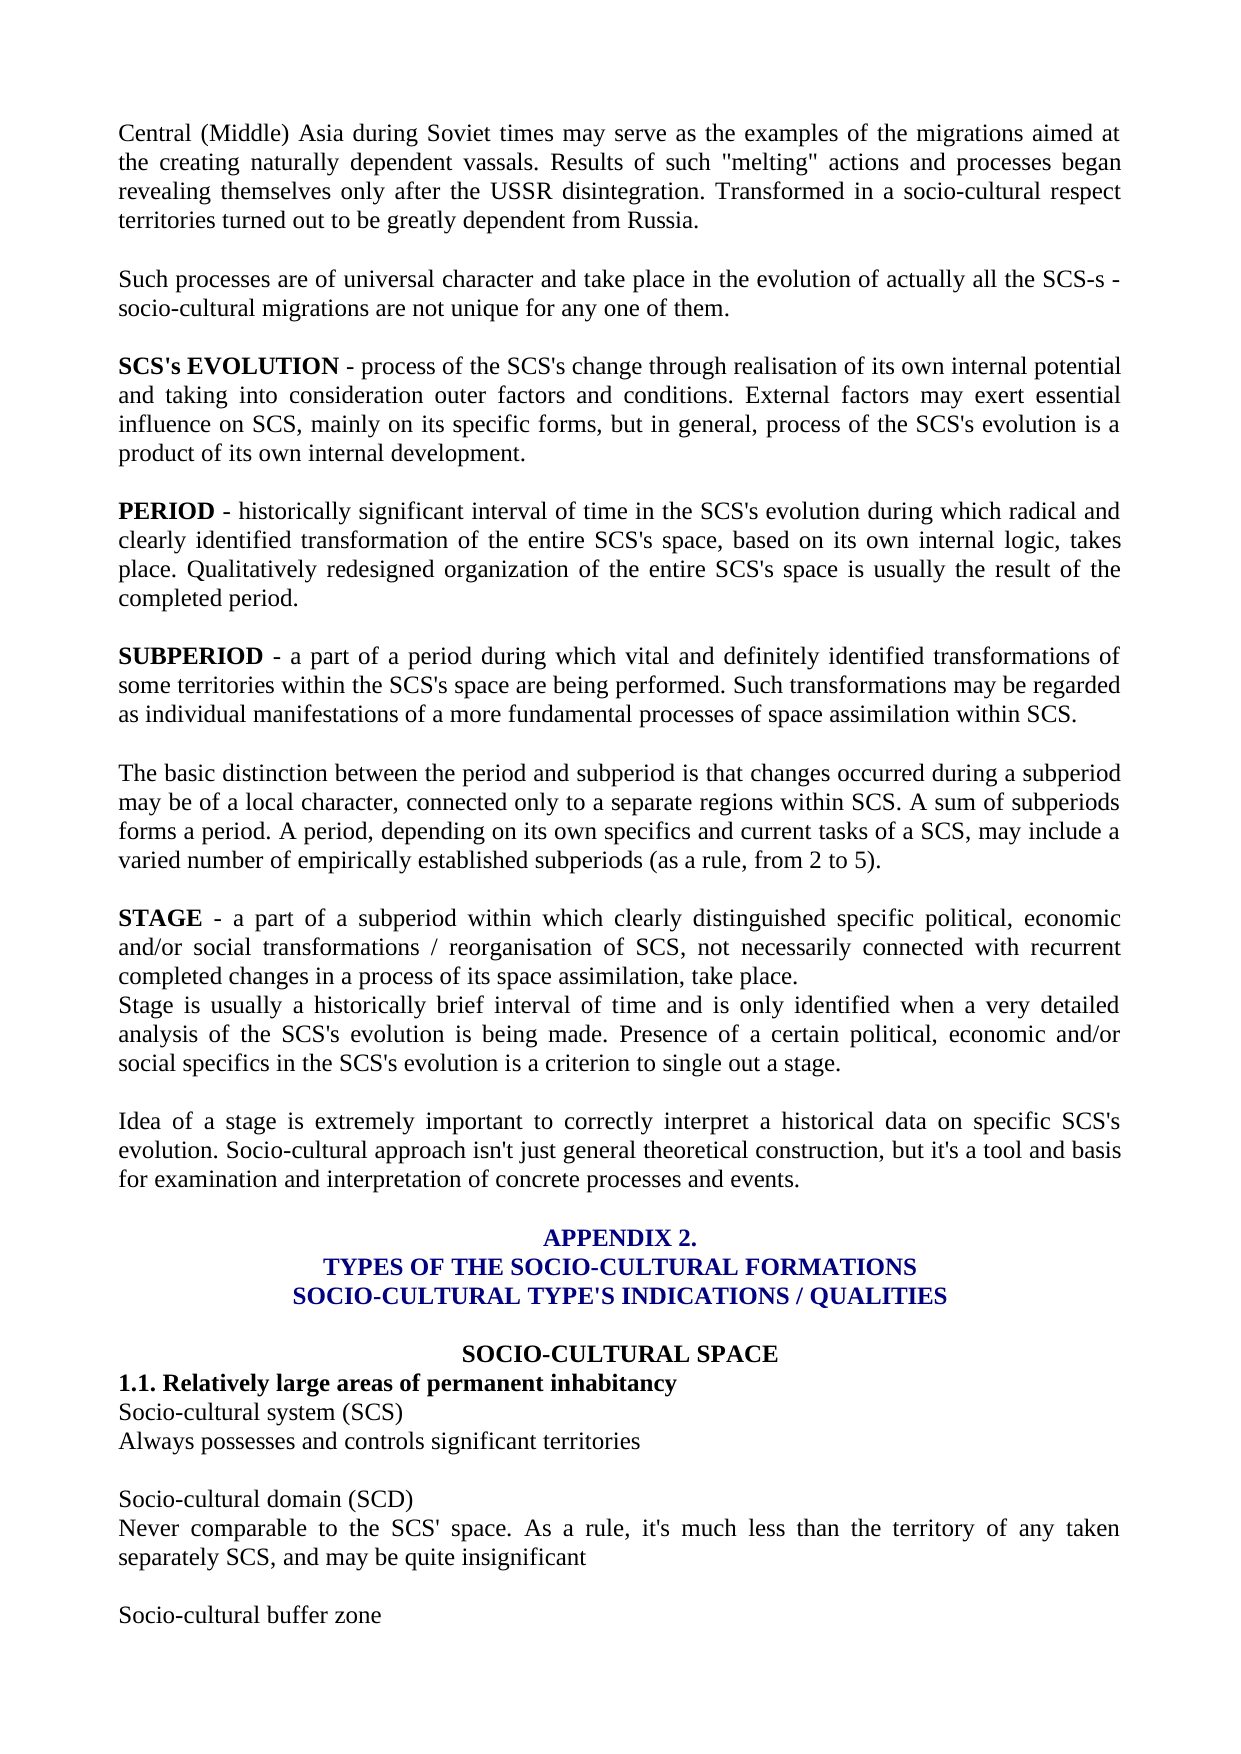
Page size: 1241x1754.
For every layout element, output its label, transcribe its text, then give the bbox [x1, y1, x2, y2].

text Socio-cultural buffer zone [118, 1600, 1122, 1629]
text Socio-cultural system (SCS) [118, 1397, 1122, 1426]
text STAGE - a part of a subperiod within which clearly distinguished specific political, economic and/or social transformations / reorganisation of SCS, not necessarily connected with recurrent completed changes in a process of its space assimilation, take place. [118, 903, 1122, 990]
text Never comparable to the SCS' space. As a rule, it's much less than the territory of any taken separately SCS, and may be quite insignificant [118, 1513, 1122, 1571]
text TYPES OF THE SOCIO-CULTURAL FORMATIONS [118, 1252, 1122, 1281]
text Stage is usually a historically brief interval of time and is only identified when a very detailed analysis of the SCS's evolution is being made. Presence of a certain political, economic and/or social specifics in the SCS's evolution is a criterion to single out a stage. [118, 990, 1122, 1077]
text Idea of a stage is extremely important to correctly interpret a historical data on specific SCS's evolution. Socio-cultural approach isn't just general theoretical construction, but it's a tool and basis for examination and interpretation of concrete processes and events. [118, 1106, 1122, 1193]
text SUBPERIOD - a part of a period during which vital and definitely identified transformations of some territories within the SCS's space are being performed. Such transformations may be regarded as individual manifestations of a more fundamental processes of space assimilation within SCS. [118, 641, 1122, 728]
text Such processes are of universal character and take place in the evolution of actually all the SCS-s - socio-cultural migrations are not unique for any one of them. [118, 263, 1122, 322]
text APPENDIX 2. [118, 1222, 1122, 1252]
text 1.1. Relatively large areas of permanent inhabitancy [118, 1368, 1122, 1397]
text SOCIO-CULTURAL TYPE'S INDICATIONS / QUALITIES [118, 1281, 1122, 1310]
text Always possesses and controls significant territories [118, 1426, 1122, 1455]
text The basic distinction between the period and subperiod is that changes occurred during a subperiod may be of a local character, connected only to a separate regions within SCS. A sum of subperiods forms a period. A period, depending on its own specifics and current tasks of a SCS, may include a varied number of empirically established subperiods (as a rule, from 2 to 5). [118, 757, 1122, 874]
text SOCIO-CULTURAL SPACE [118, 1339, 1122, 1368]
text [118, 118, 1122, 234]
text PERIOD - historically significant interval of time in the SCS's evolution during which radical and clearly identified transformation of the entire SCS's space, based on its own internal logic, takes place. Qualitatively redesigned organization of the entire SCS's space is usually the result of the completed period. [118, 496, 1122, 612]
text SCS's EVOLUTION - process of the SCS's change through realisation of its own internal potential and taking into consideration outer factors and conditions. External factors may exert essential influence on SCS, mainly on its specific forms, but in general, process of the SCS's evolution is a product of its own internal development. [118, 351, 1122, 467]
text Socio-cultural domain (SCD) [118, 1484, 1122, 1513]
